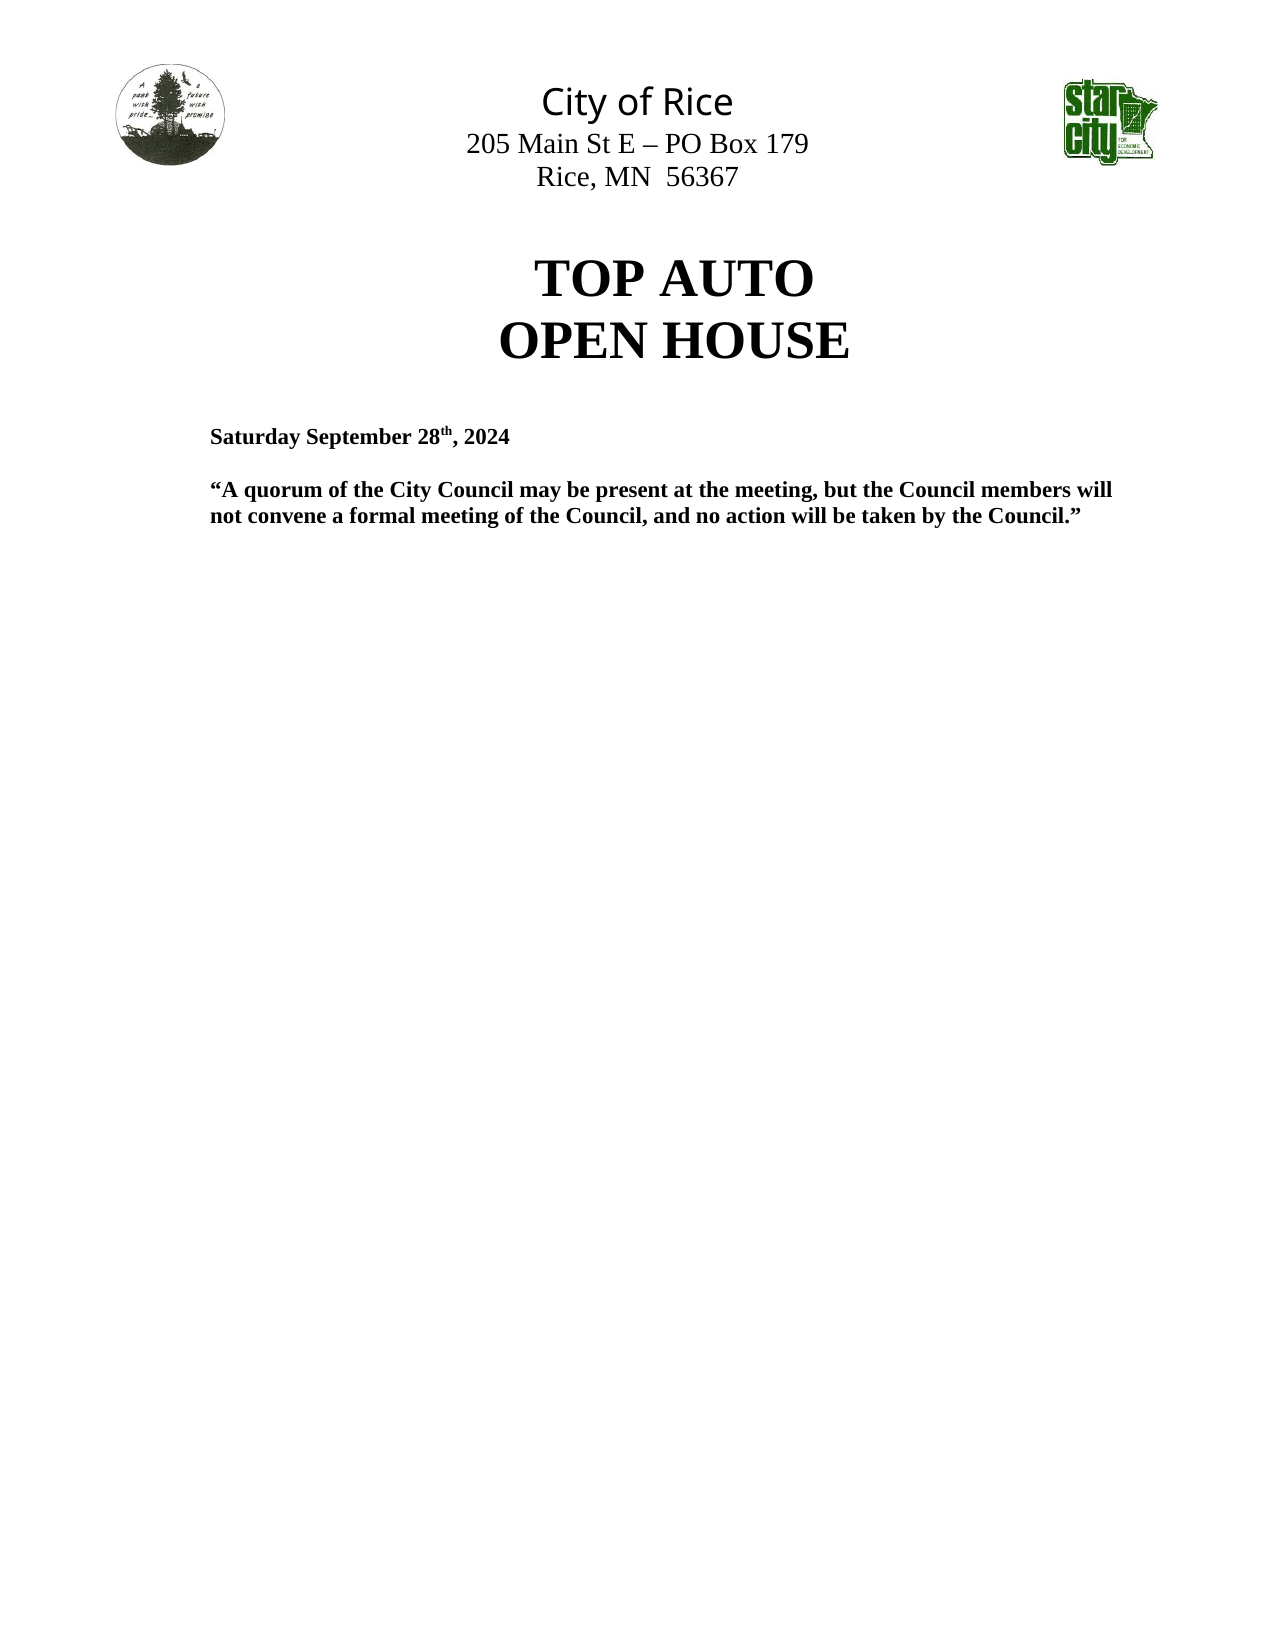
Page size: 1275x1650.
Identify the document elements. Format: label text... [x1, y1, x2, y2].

list Saturday September 28th, 2024 [210, 423, 1140, 449]
list OPEN HOUSE [210, 308, 1140, 370]
picture [1062, 79, 1158, 166]
picture [115, 64, 226, 166]
list “A quorum of the City Council may be present at the meeting, but the Council members will not convene a formal meeting of the Council, and no action will be taken by the Council.” [210, 476, 1140, 528]
list TOP AUTO [210, 246, 1140, 308]
